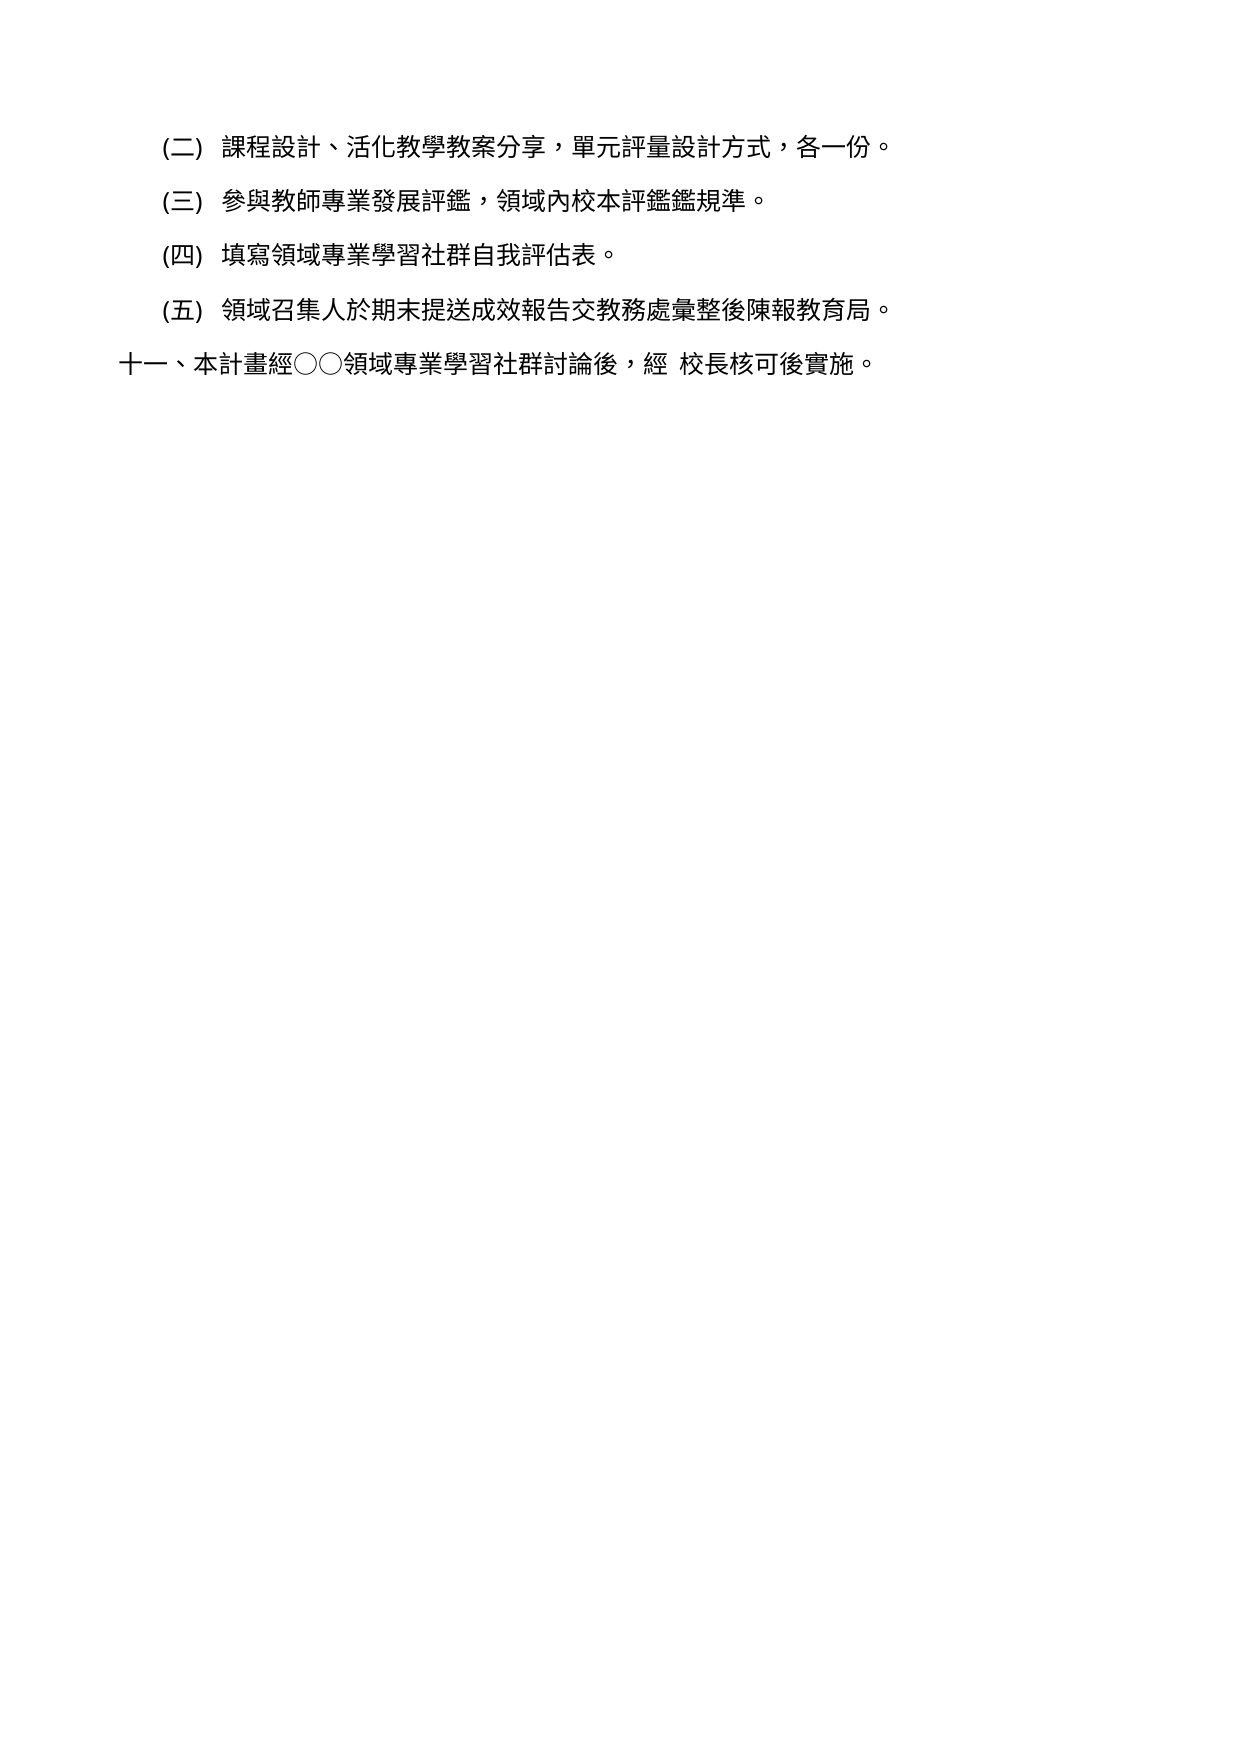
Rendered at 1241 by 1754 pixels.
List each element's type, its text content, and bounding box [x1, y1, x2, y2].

list 課程設計、活化教學教案分享，單元評量設計方式，各一份。 [162, 127, 1122, 163]
list 參與教師專業發展評鑑，領域內校本評鑑鑑規準。 [162, 181, 1122, 218]
list 填寫領域專業學習社群自我評估表。 [162, 236, 1122, 272]
text 十一、本計畫經○○領域專業學習社群討論後，經 校長核可後實施。 [118, 344, 1122, 381]
list 領域召集人於期末提送成效報告交教務處彙整後陳報教育局。 [162, 290, 1122, 326]
